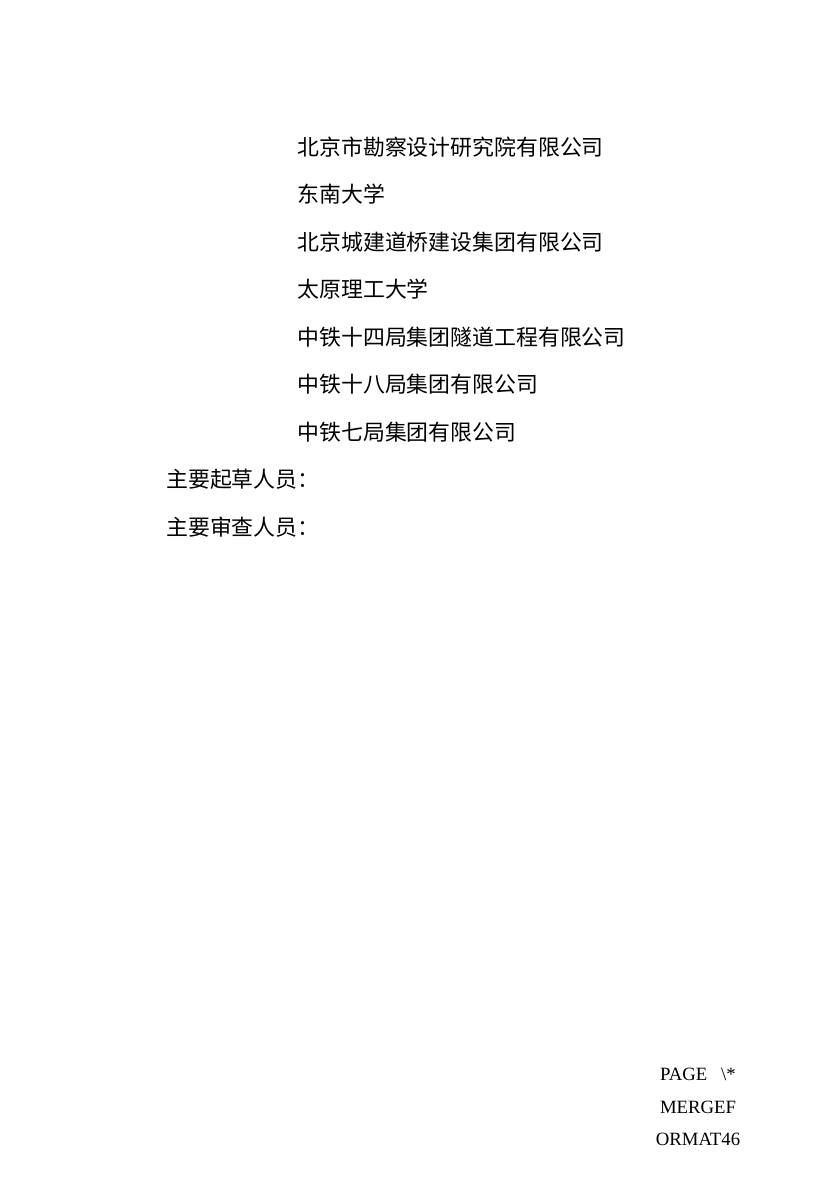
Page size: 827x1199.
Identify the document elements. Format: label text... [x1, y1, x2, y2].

text 中铁十八局集团有限公司 [232, 367, 726, 399]
text 北京城建道桥建设集团有限公司 [232, 225, 726, 257]
text 中铁十四局集团隧道工程有限公司 [232, 320, 726, 352]
text 主要起草人员： [100, 462, 726, 494]
text 东南大学 [232, 177, 726, 209]
text 北京市勘察设计研究院有限公司 [232, 130, 726, 162]
text 主要审查人员： [100, 510, 726, 542]
text 太原理工大学 [232, 272, 726, 304]
text 中铁七局集团有限公司 [232, 415, 726, 447]
